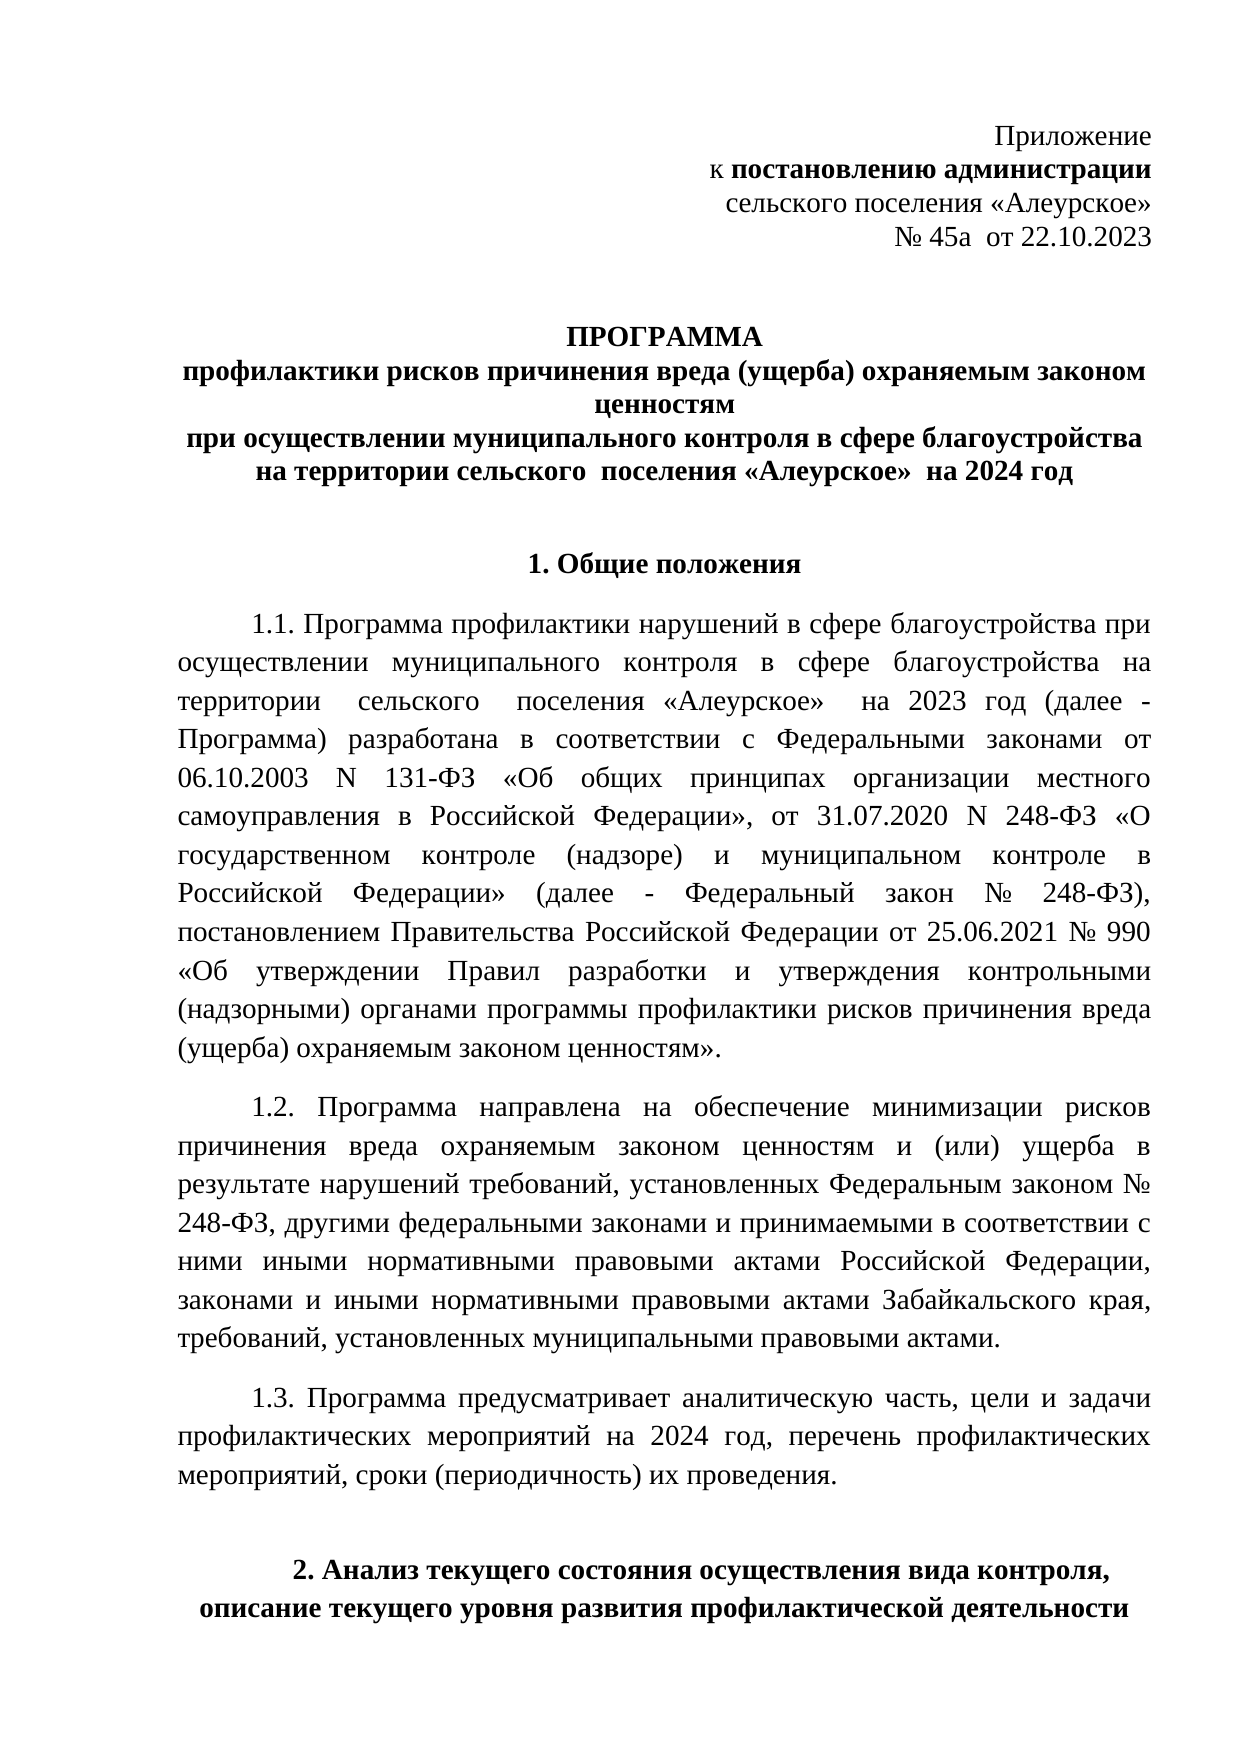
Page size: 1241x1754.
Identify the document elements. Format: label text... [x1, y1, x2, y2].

text при осуществлении муниципального контроля в сфере благоустройства на территории сельского поселения «Алеурское» на 2024 год [177, 420, 1152, 487]
text 1. Общие положения [177, 546, 1152, 580]
text профилактики рисков причинения вреда (ущерба) охраняемым законом ценностям [177, 353, 1152, 420]
text к постановлению администрации сельского поселения «Алеурское» [177, 152, 1152, 219]
text 1.3. Программа предусматривает аналитическую часть, цели и задачи профилактических мероприятий на 2024 год, перечень профилактических мероприятий, сроки (периодичность) их проведения. [177, 1380, 1152, 1490]
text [177, 1552, 1152, 1624]
text ПРОГРАММА [177, 319, 1152, 353]
text № 45а от 22.10.2023 [177, 219, 1152, 252]
text 1.2. Программа направлена на обеспечение минимизации рисков причинения вреда охраняемым законом ценностям и (или) ущерба в результате нарушений требований, установленных Федеральным законом № 248-ФЗ, другими федеральными законами и принимаемыми в соответствии с ними иными нормативными правовыми актами Российской Федерации, законами и иными нормативными правовыми актами Забайкальского края, требований, установленных муниципальными правовыми актами. [177, 1089, 1152, 1354]
text Приложение [177, 118, 1152, 152]
text 1.1. Программа профилактики нарушений в сфере благоустройства при осуществлении муниципального контроля в сфере благоустройства на территории сельского поселения «Алеурское» на 2023 год (далее - Программа) разработана в соответствии с Федеральными законами от 06.10.2003 N 131-ФЗ «Об общих принципах организации местного самоуправления в Российской Федерации», от 31.07.2020 N 248-ФЗ «О государственном контроле (надзоре) и муниципальном контроле в Российской Федерации» (далее - Федеральный закон № 248-ФЗ), постановлением Правительства Российской Федерации от 25.06.2021 № 990 «Об утверждении Правил разработки и утверждения контрольными (надзорными) органами программы профилактики рисков причинения вреда (ущерба) охраняемым законом ценностям». [177, 606, 1152, 1063]
